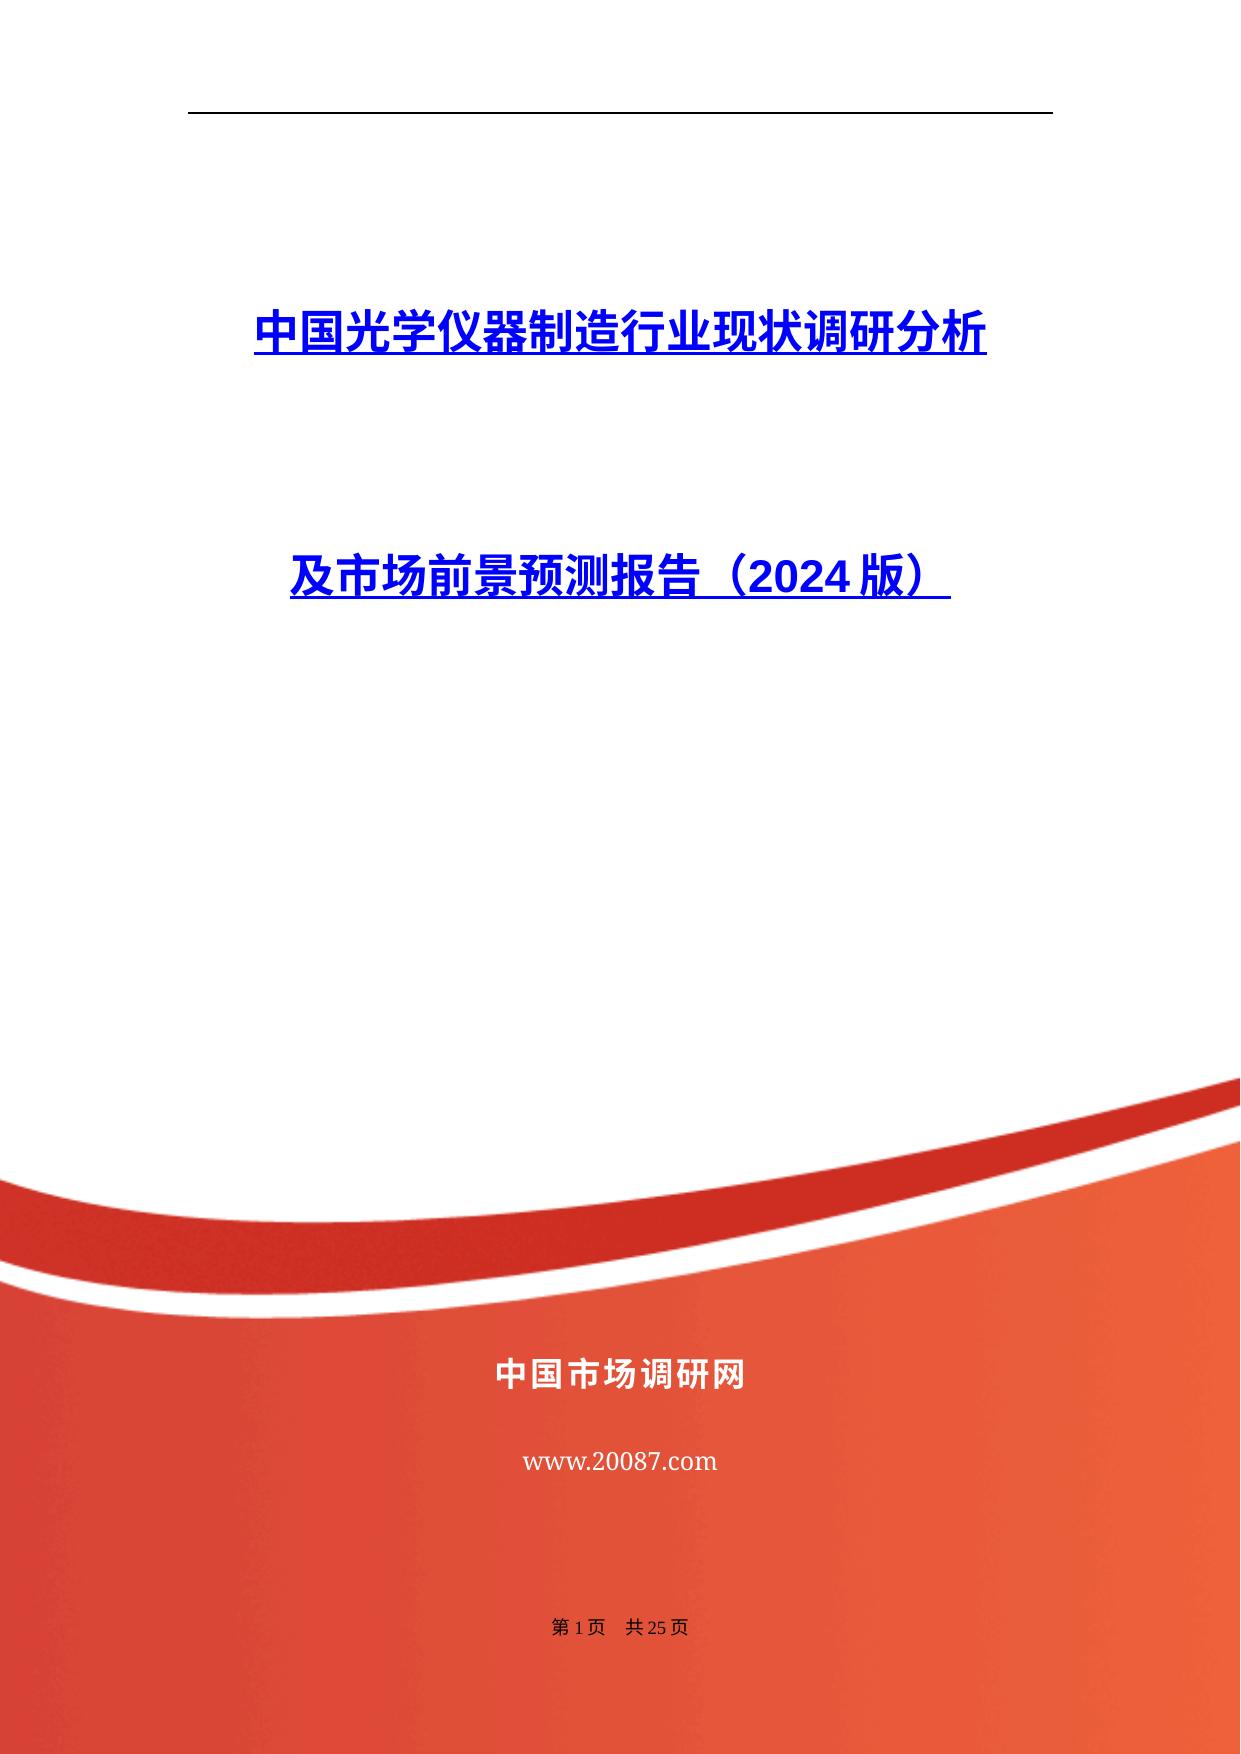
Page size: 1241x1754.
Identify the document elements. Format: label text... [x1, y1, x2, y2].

subtitle 中国市场调研网 [187, 1339, 1053, 1404]
table_header 中国光学仪器制造行业现状调研分析及市场前景预测报告（2024版） [188, 207, 1053, 773]
picture [0, 1006, 1241, 1754]
text www.20087.com [187, 1428, 1053, 1493]
